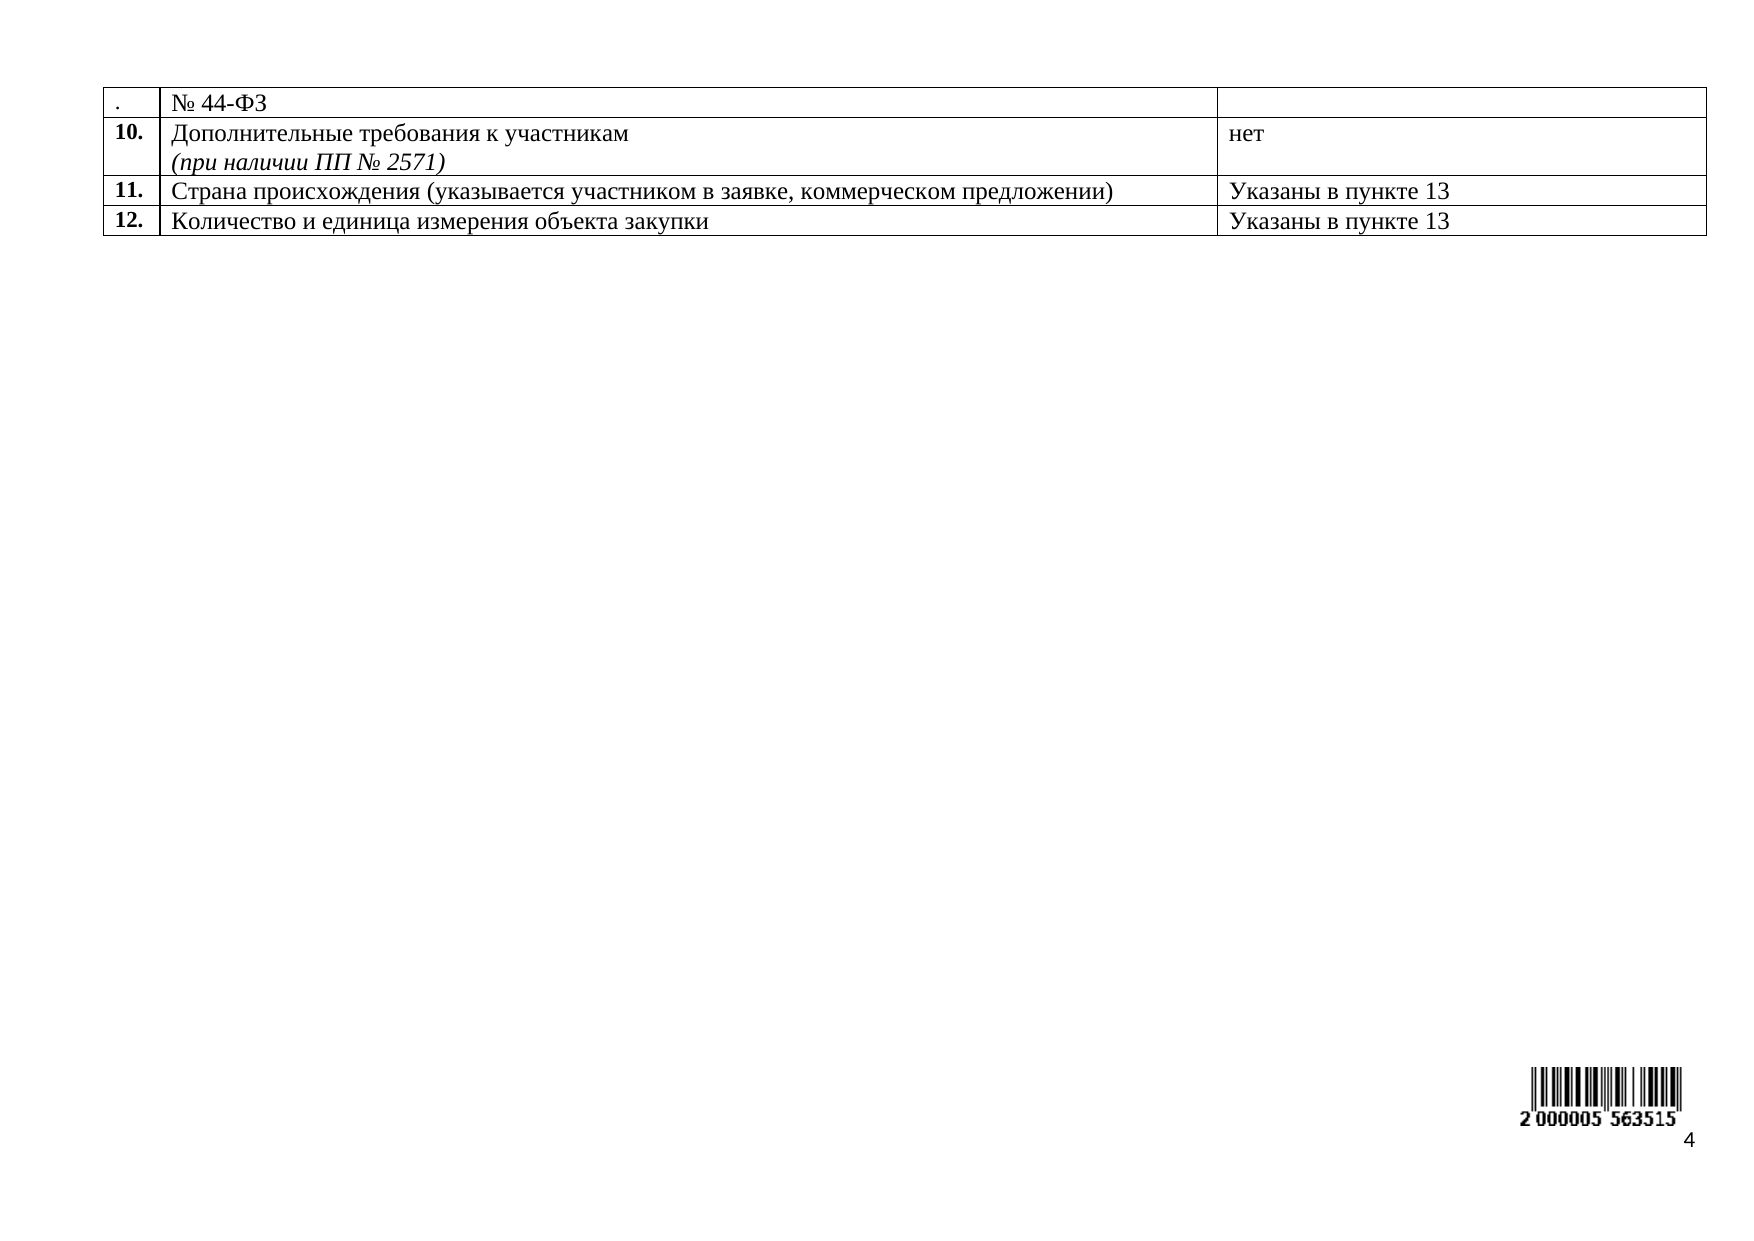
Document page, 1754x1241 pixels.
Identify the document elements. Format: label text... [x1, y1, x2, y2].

table_cell 9.3. [104, 88, 159, 117]
table_cell Дополнительные требования к участникам (при наличии ПП № 2571) [445, 118, 1217, 175]
table_cell 10. [104, 118, 159, 175]
picture [1516, 1067, 1696, 1126]
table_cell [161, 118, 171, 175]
table_cell нет [1218, 118, 1706, 175]
table_cell Количество и единица измерения объекта закупки [161, 206, 1217, 235]
table_cell Указаны в пункте 13 [1218, 176, 1706, 205]
table_cell Указаны в пункте 13 [1218, 206, 1706, 235]
table_cell да [1218, 88, 1706, 117]
table_cell 12. [104, 206, 159, 235]
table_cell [161, 88, 1217, 117]
table_cell 11. [104, 176, 159, 205]
table_cell Страна происхождения (указывается участником в заявке, коммерческом предложении) [161, 176, 1217, 205]
